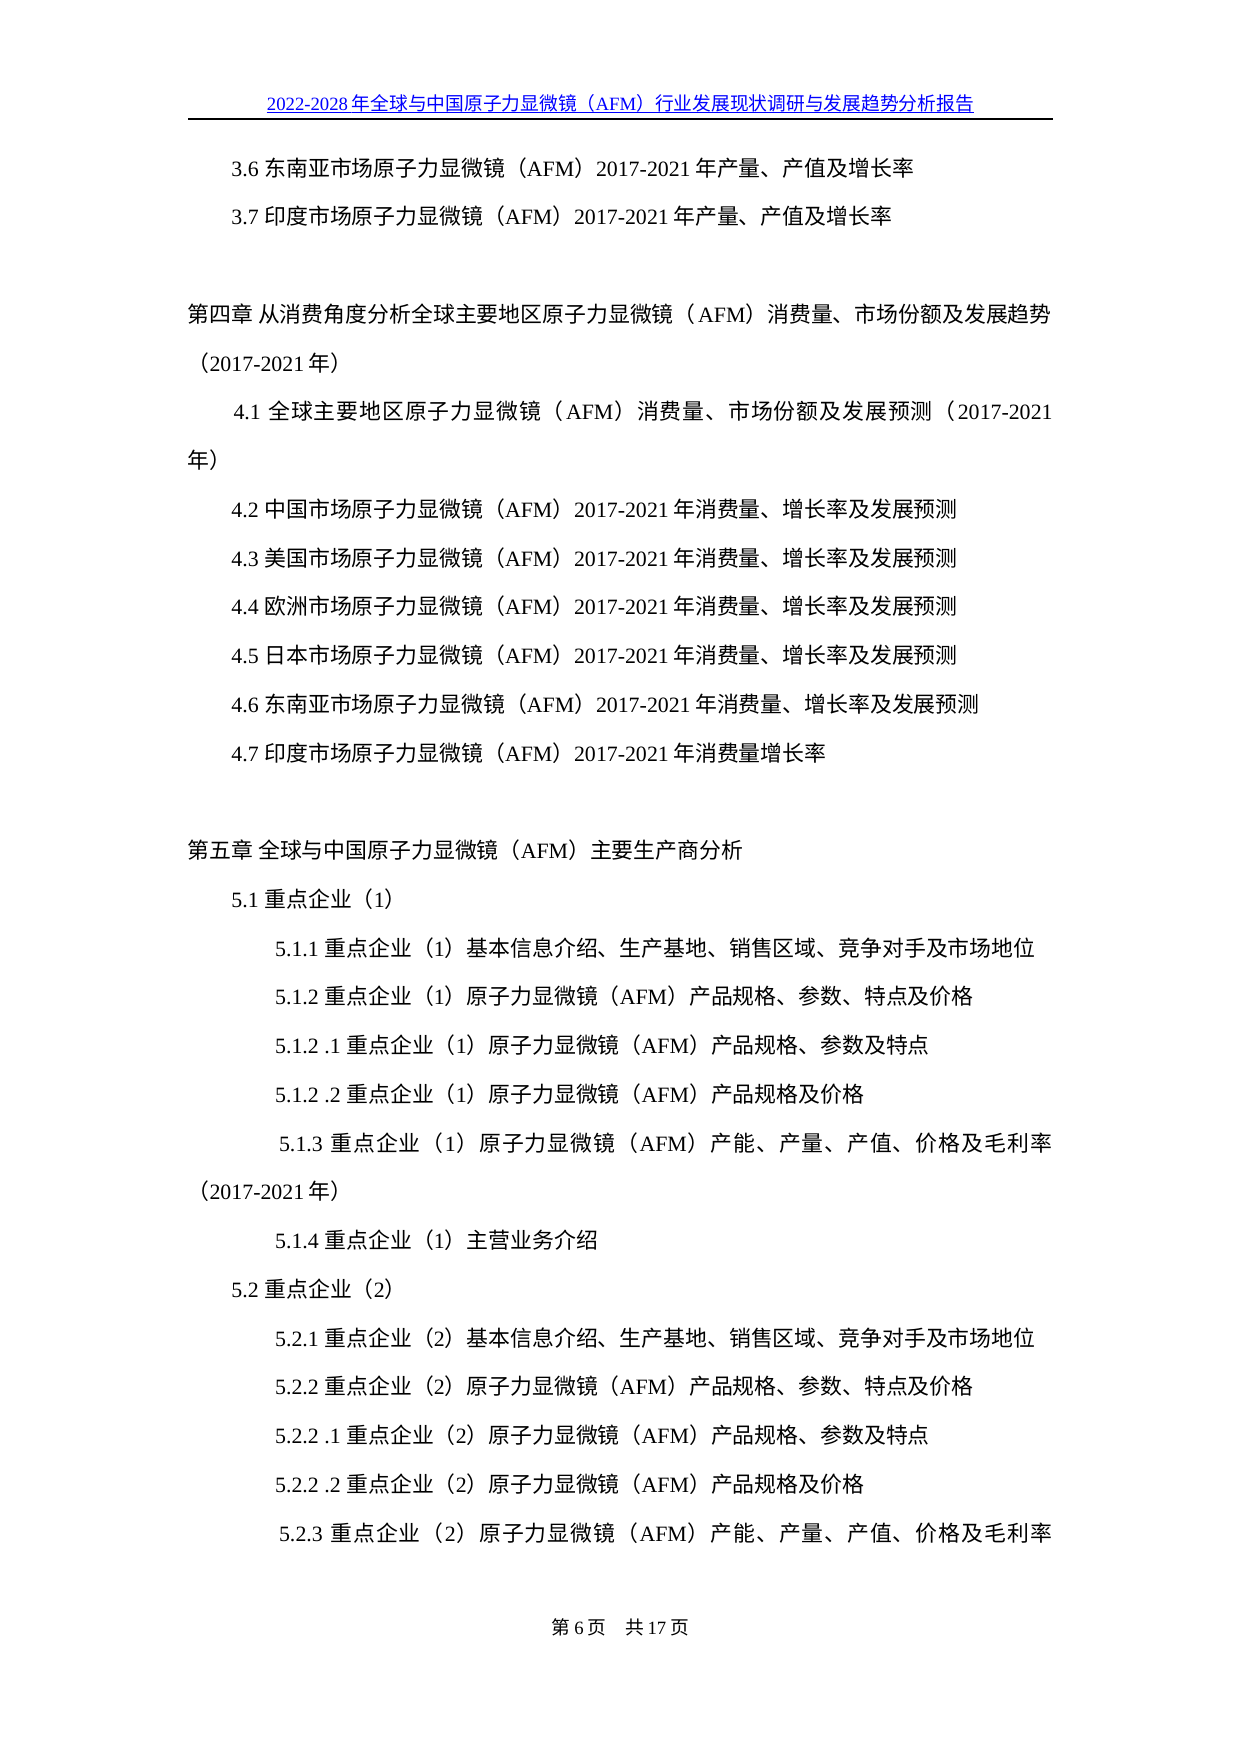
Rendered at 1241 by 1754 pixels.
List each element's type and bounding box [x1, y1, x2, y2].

text [187, 150, 1053, 1548]
